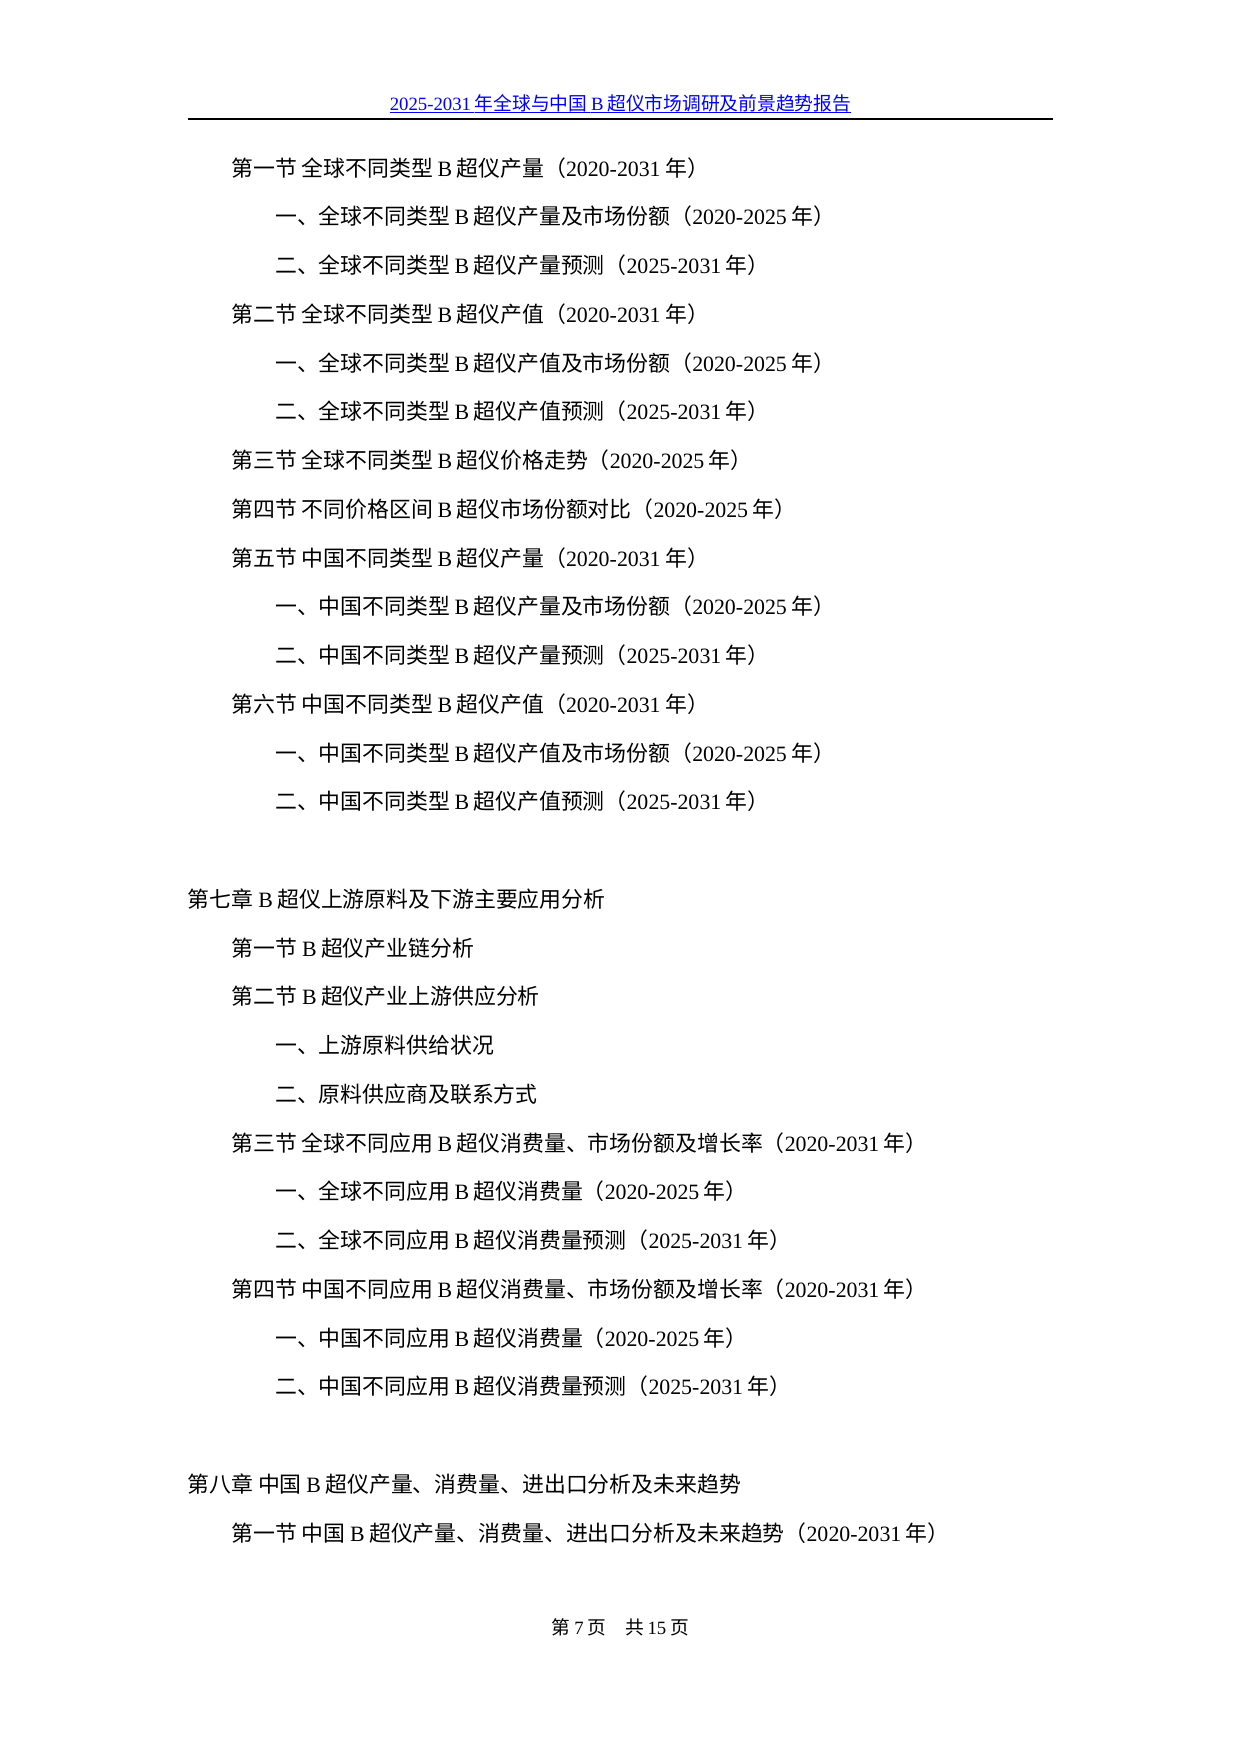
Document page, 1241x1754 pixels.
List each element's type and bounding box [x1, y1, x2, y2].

text [187, 150, 1053, 1548]
